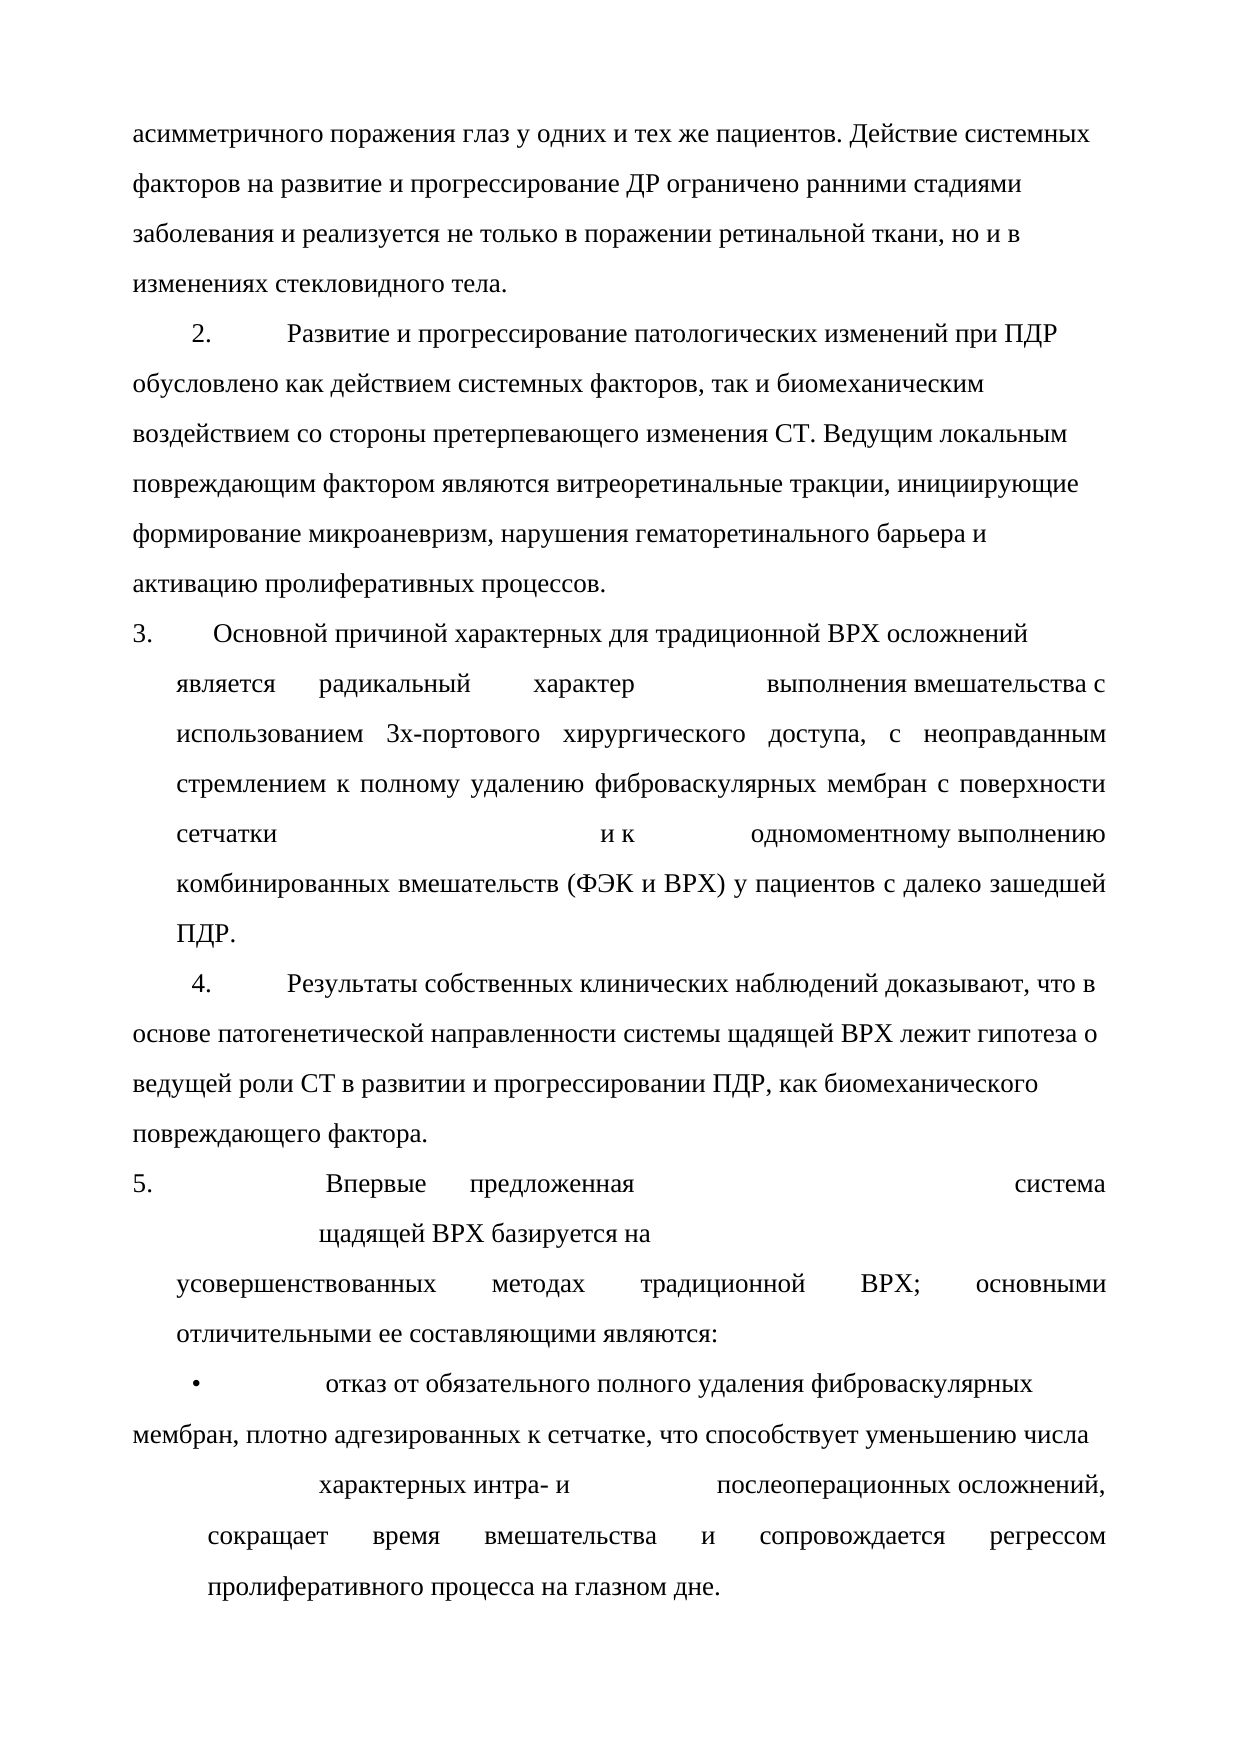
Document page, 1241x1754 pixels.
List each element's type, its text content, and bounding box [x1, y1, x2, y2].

list Основной причиной характерных для традиционной ВРХ осложнений [132, 602, 1109, 652]
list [132, 102, 1107, 302]
list Развитие и прогрессирование патологических изменений при ПДР обусловлено как действием системных факторов, так и биомеханическим воздействием со стороны претерпевающего изменения СТ. Ведущим локальным повреждающим фактором являются витреоретинальные тракции, инициирующие формирование микроаневризм, нарушения гематоретинального барьера и активацию пролиферативных процессов. [132, 302, 1107, 602]
list отказ от обязательного полного удаления фиброваскулярных мембран, плотно адгезированных к сетчатке, что способствует уменьшению числа характерных интра- и послеоперационных осложнений, [132, 1352, 1107, 1504]
text усовершенствованных методах традиционной ВРХ; основными отличительными ее составляющими являются: [176, 1252, 1107, 1352]
text сокращает время вмешательства и сопровождается регрессом пролиферативного процесса на глазном дне. [207, 1504, 1107, 1605]
text комбинированных вмешательств (ФЭК и ВРХ) у пациентов с далеко зашедшей ПДР. [176, 852, 1107, 952]
text использованием 3х-портового хирургического доступа, с неоправданным стремлением к полному удалению фиброваскулярных мембран с поверхности сетчатки и к одномоментному выполнению [176, 702, 1107, 852]
list Впервые предложенная система щадящей ВРХ базируется на [132, 1152, 1109, 1252]
list Результаты собственных клинических наблюдений доказывают, что в основе патогенетической направленности системы щадящей ВРХ лежит гипотеза о ведущей роли СТ в развитии и прогрессировании ПДР, как биомеханического повреждающего фактора. [132, 952, 1107, 1152]
text является радикальный характер выполнения вмешательства с [176, 652, 1109, 702]
